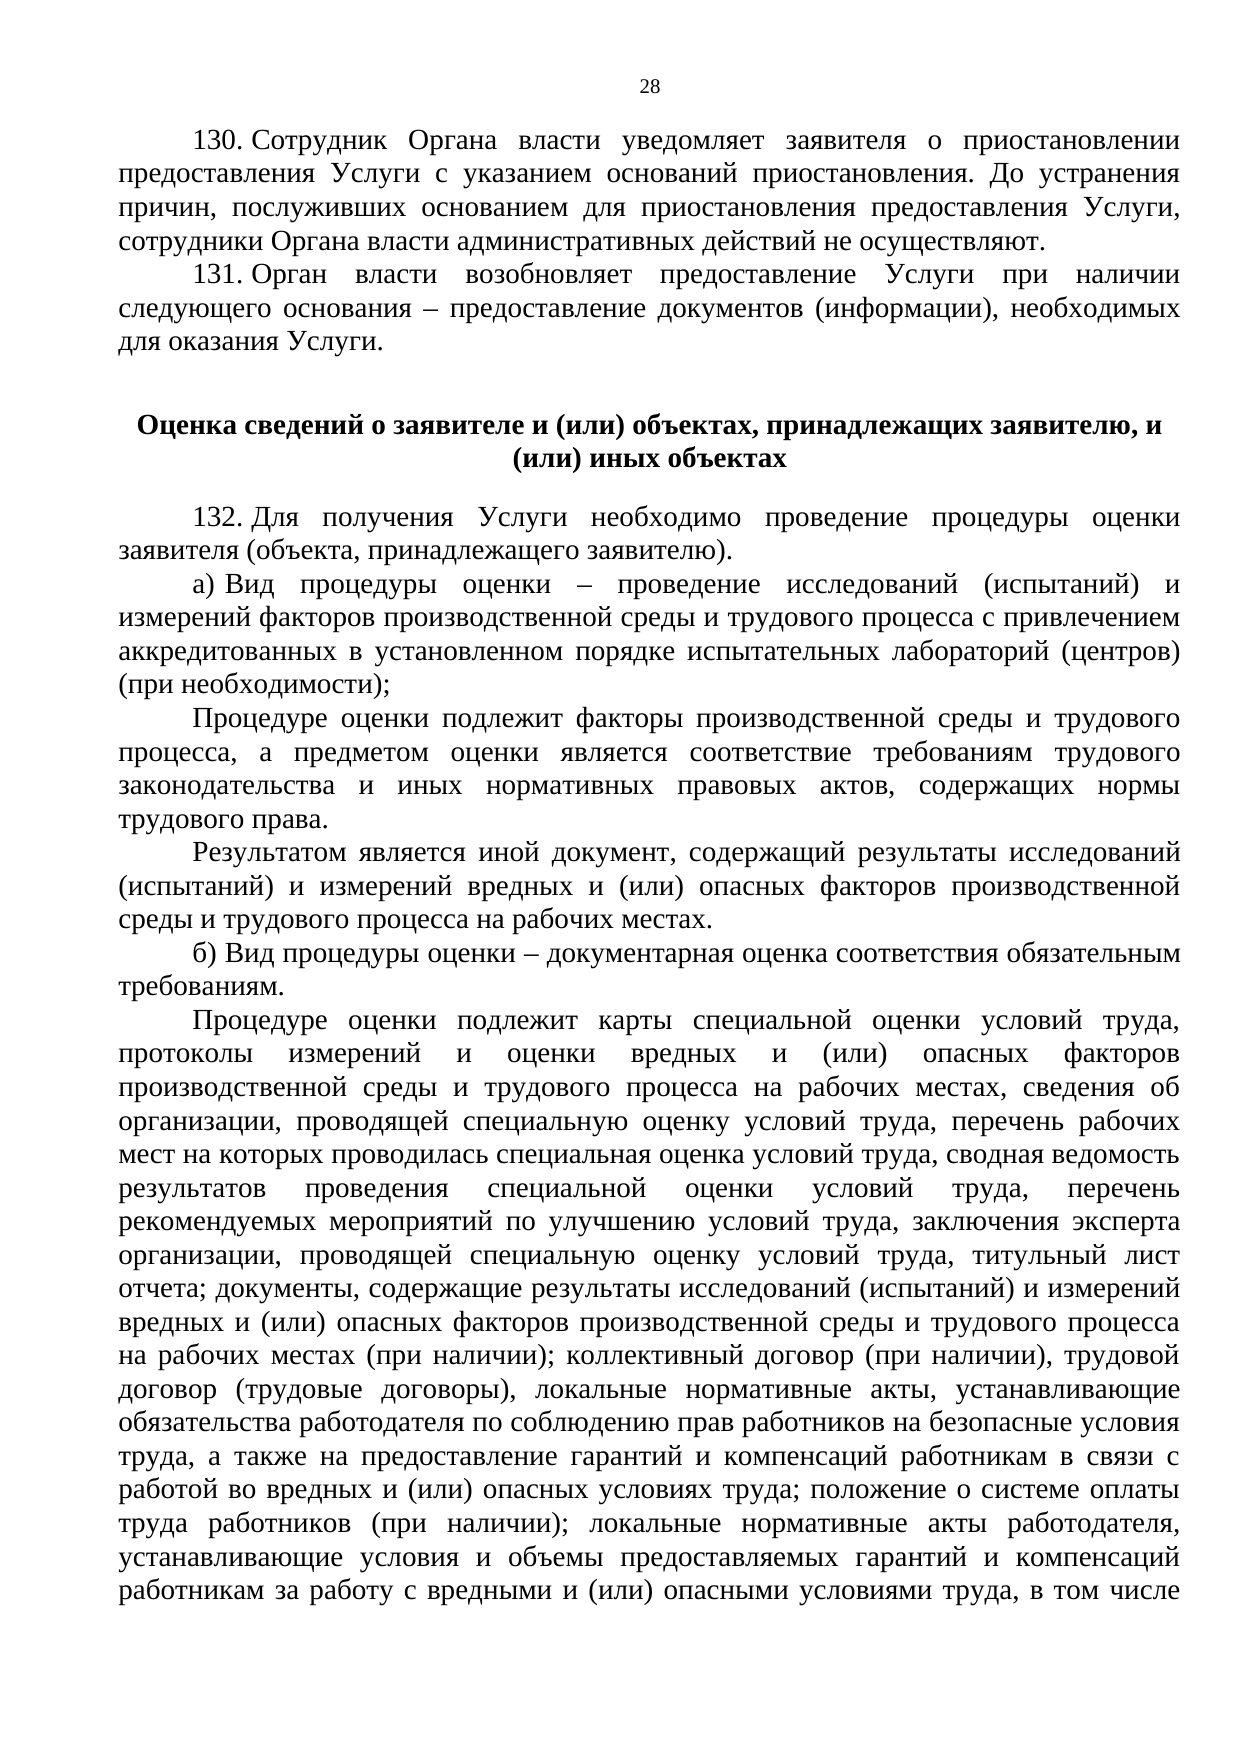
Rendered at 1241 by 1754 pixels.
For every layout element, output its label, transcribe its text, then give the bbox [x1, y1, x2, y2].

list Вид процедуры оценки – проведение исследований (испытаний) и измерений факторов производственной среды и трудового процесса с привлечением аккредитованных в установленном порядке испытательных лабораторий (центров) (при необходимости); [118, 566, 1181, 700]
text Процедуре оценки подлежит факторы производственной среды и трудового процесса, а предметом оценки является соответствие требованиям трудового законодательства и иных нормативных правовых актов, содержащих нормы трудового права. [118, 700, 1181, 834]
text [118, 1002, 1181, 1606]
text Оценка сведений о заявителе и (или) объектах, принадлежащих заявителю, и (или) иных объектах [118, 407, 1181, 474]
list Для получения Услуги необходимо проведение процедуры оценки заявителя (объекта, принадлежащего заявителю). [118, 499, 1181, 566]
list Вид процедуры оценки – документарная оценка соответствия обязательным требованиям. [118, 935, 1181, 1002]
text Результатом является иной документ, содержащий результаты исследований (испытаний) и измерений вредных и (или) опасных факторов производственной среды и трудового процесса на рабочих местах. [118, 834, 1181, 935]
list Орган власти возобновляет предоставление Услуги при наличии следующего основания – предоставление документов (информации), необходимых для оказания Услуги. [118, 256, 1181, 357]
list Сотрудник Органа власти уведомляет заявителя о приостановлении предоставления Услуги с указанием оснований приостановления. До устранения причин, послуживших основанием для приостановления предоставления Услуги, сотрудники Органа власти административных действий не осуществляют. [118, 122, 1181, 256]
